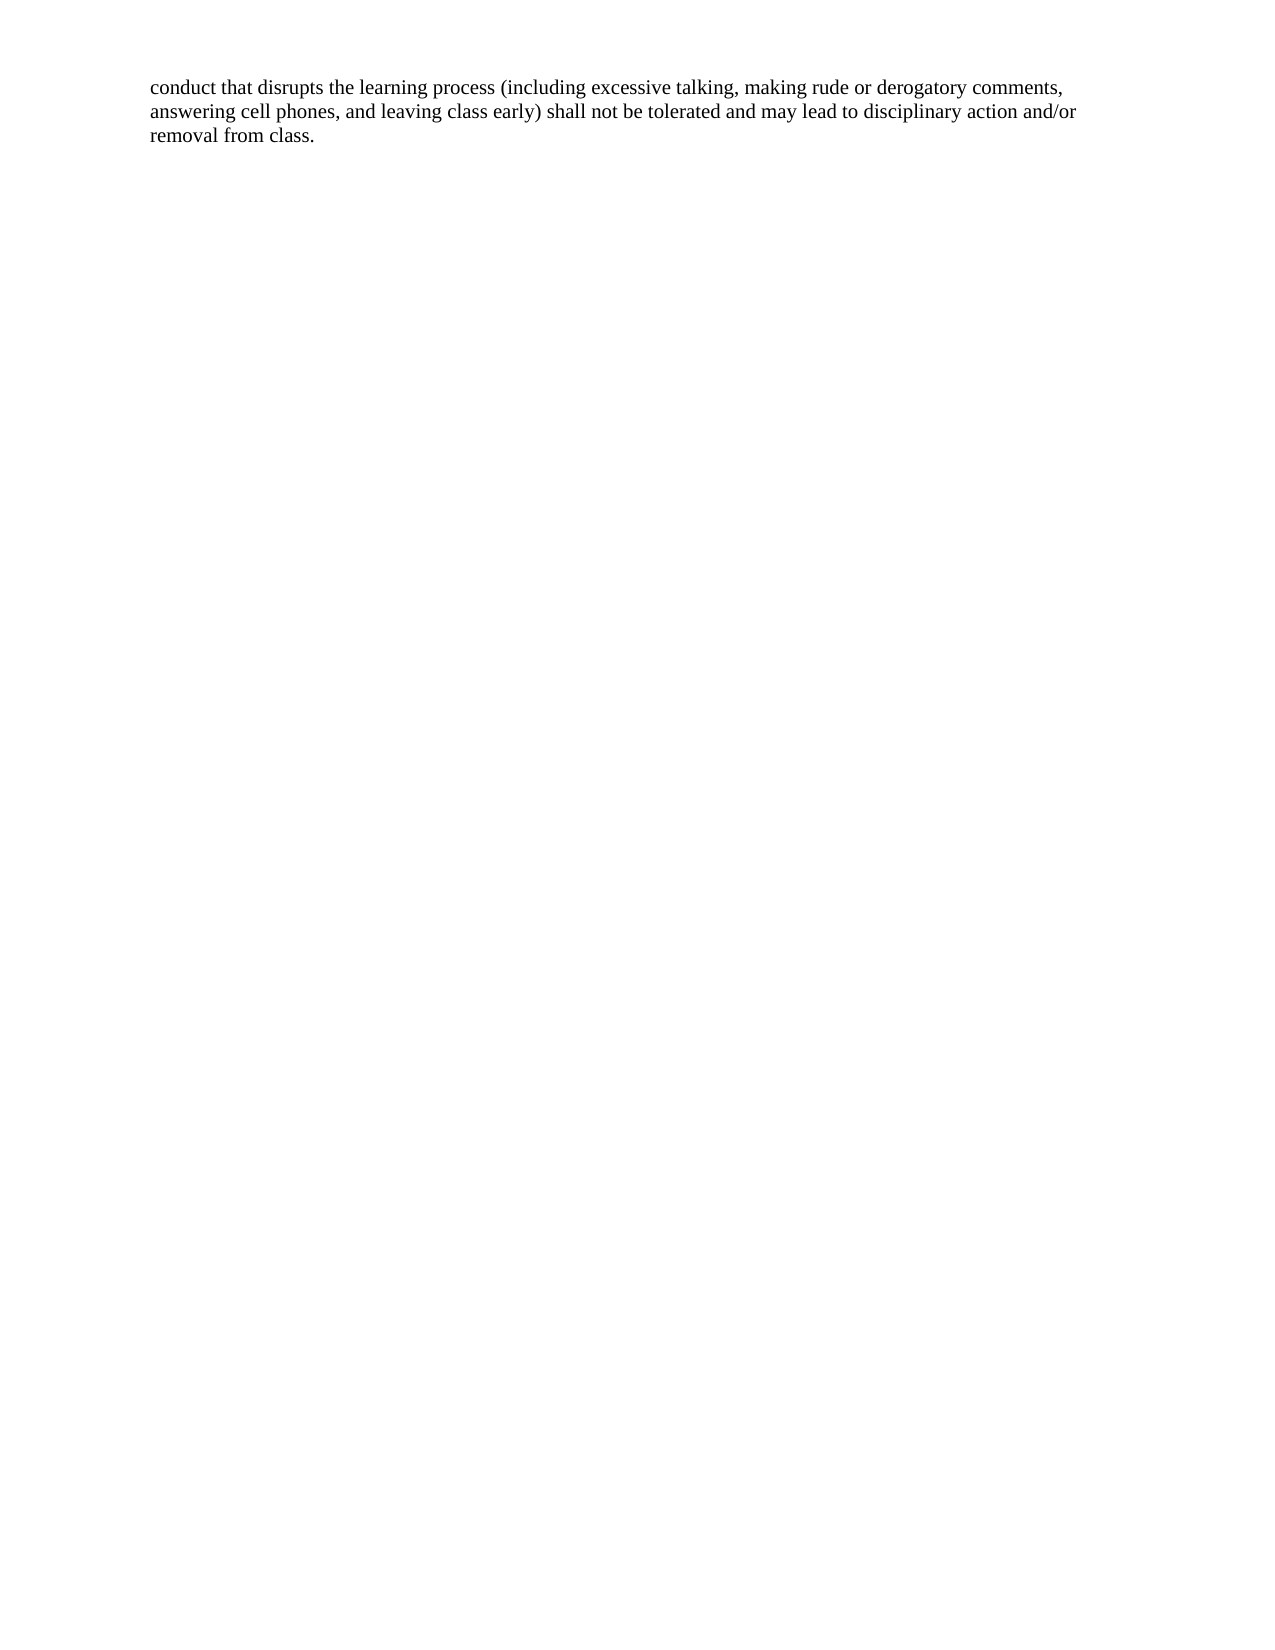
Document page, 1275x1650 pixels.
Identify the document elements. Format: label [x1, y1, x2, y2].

text [150, 75, 1125, 147]
